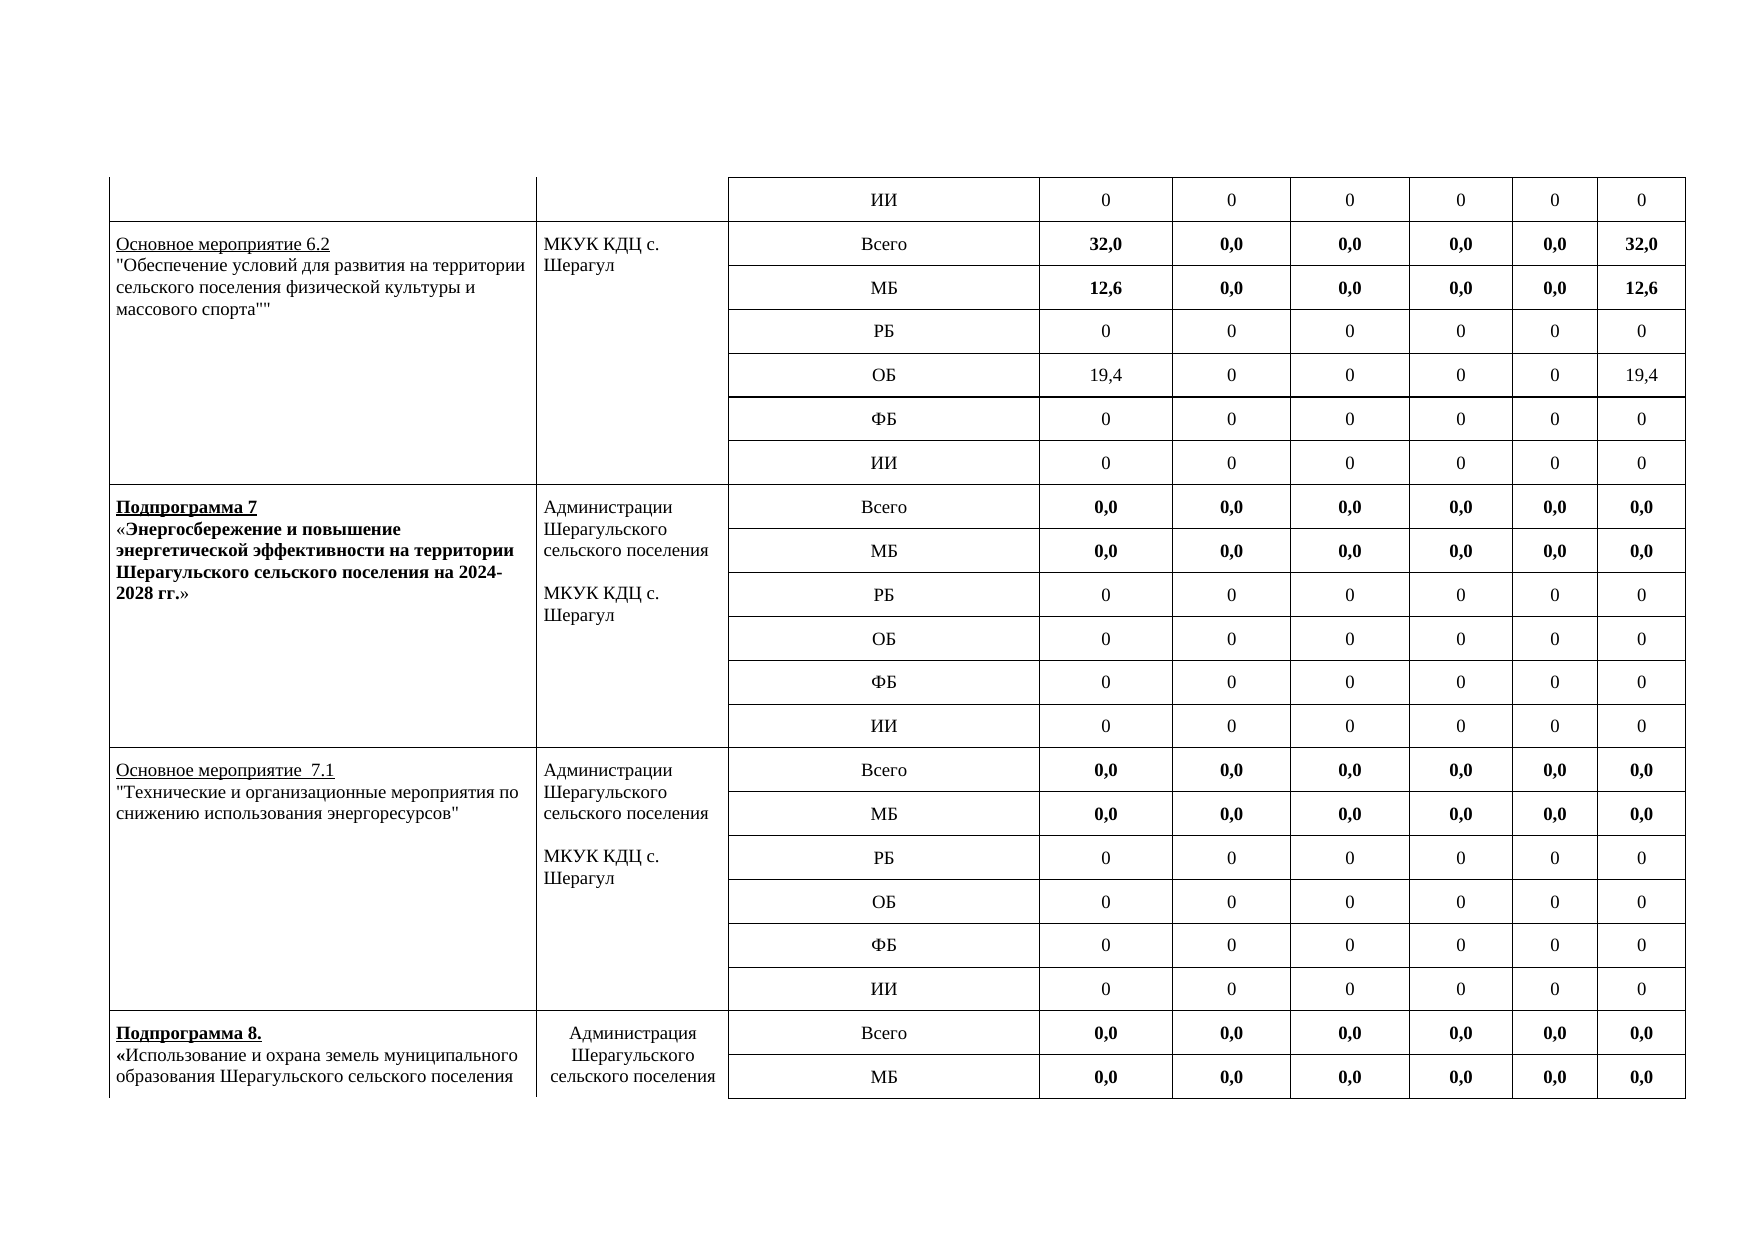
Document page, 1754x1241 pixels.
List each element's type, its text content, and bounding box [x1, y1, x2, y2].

table_cell 0 [1513, 661, 1597, 703]
table_cell 19,4 [1040, 354, 1172, 396]
table_cell 0 [1410, 310, 1512, 353]
table_cell Всего [729, 1011, 1039, 1054]
table_cell 0 [1040, 968, 1172, 1010]
table_cell 0 [1173, 398, 1290, 440]
table_cell 0 [1513, 573, 1597, 616]
table_cell 0 [1598, 573, 1685, 616]
table_cell 0 [1513, 310, 1597, 353]
table_cell 0,0 [1598, 1011, 1685, 1054]
table_cell 0,0 [1040, 1055, 1172, 1098]
table_cell 0 [1598, 705, 1685, 747]
table_cell 0,0 [1291, 222, 1409, 265]
table_cell Всего [729, 222, 1039, 265]
table_cell 0 [1173, 924, 1290, 967]
table_cell 0,0 [1291, 485, 1409, 528]
table_cell 0 [1040, 661, 1172, 703]
table_cell 0 [1410, 398, 1512, 440]
table_cell 0,0 [1410, 792, 1512, 835]
table_cell 0,0 [1291, 529, 1409, 572]
table_cell МКУК КДЦ с. Шерагул [537, 222, 728, 484]
table_cell 0 [1173, 441, 1290, 484]
table_cell МБ [729, 792, 1039, 835]
table_cell 0,0 [1173, 485, 1290, 528]
table_cell 0 [1040, 310, 1172, 353]
table_cell 0,0 [1173, 1055, 1290, 1098]
table_cell 0 [1040, 836, 1172, 879]
table_cell 0,0 [1513, 529, 1597, 572]
table_cell 0,0 [1173, 792, 1290, 835]
table_cell 0,0 [1040, 529, 1172, 572]
table_cell 0 [1291, 705, 1409, 747]
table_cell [537, 1011, 728, 1098]
table_cell 0 [1410, 354, 1512, 396]
table_cell 0 [1173, 617, 1290, 659]
table_cell Администрации Шерагульского сельского поселения МКУК КДЦ с. Шерагул [537, 748, 728, 1010]
table_cell 0,0 [1173, 266, 1290, 309]
table_cell Всего [729, 748, 1039, 791]
table_cell 0,0 [1513, 1011, 1597, 1054]
table_cell ОБ [729, 880, 1039, 923]
table_cell 19,4 [1598, 354, 1685, 396]
table_cell 0,0 [1513, 792, 1597, 835]
table_cell 0 [1410, 968, 1512, 1010]
table_cell РБ [729, 836, 1039, 879]
table_cell Администрации Шерагульского сельского поселения МКУК КДЦ с. Шерагул [537, 485, 728, 747]
table_cell 32,0 [1598, 222, 1685, 265]
table_cell 0 [1513, 441, 1597, 484]
table_cell 0,0 [1291, 792, 1409, 835]
table_cell 0,0 [1410, 222, 1512, 265]
table_cell ФБ [729, 924, 1039, 967]
table_cell 0 [1598, 880, 1685, 923]
table_cell 0,0 [1410, 529, 1512, 572]
table_cell 0,0 [1291, 266, 1409, 309]
table_cell 0 [1513, 836, 1597, 879]
table_cell Основное мероприятие 7.1 "Технические и организационные мероприятия по снижению использования энергоресурсов" [110, 748, 536, 1010]
table_cell 0,0 [1173, 222, 1290, 265]
table_cell 0 [1040, 924, 1172, 967]
table_cell 0,0 [1598, 792, 1685, 835]
table_cell 0 [1291, 354, 1409, 396]
table_cell 0,0 [1040, 1011, 1172, 1054]
table_cell РБ [729, 310, 1039, 353]
table_cell 0 [1513, 924, 1597, 967]
table_cell 0 [1291, 441, 1409, 484]
table_cell 0 [1291, 968, 1409, 1010]
table_cell 0,0 [1410, 266, 1512, 309]
table_cell 0 [1598, 968, 1685, 1010]
table_cell 0,0 [1513, 485, 1597, 528]
table_cell 0 [1410, 661, 1512, 703]
table_cell 0 [1410, 880, 1512, 923]
table_cell 0 [1598, 617, 1685, 659]
table_cell Всего [729, 485, 1039, 528]
table_cell 0 [1040, 705, 1172, 747]
table_cell 0,0 [1598, 485, 1685, 528]
table_cell 0 [1598, 924, 1685, 967]
table_cell ФБ [729, 661, 1039, 703]
table_cell 0,0 [1513, 266, 1597, 309]
table_cell 0,0 [1040, 792, 1172, 835]
table_cell 0 [1173, 573, 1290, 616]
table_cell 0 [1291, 573, 1409, 616]
table_cell 0 [1291, 178, 1409, 221]
table_cell ОБ [729, 354, 1039, 396]
table_cell 0 [1513, 880, 1597, 923]
table_cell 0 [1173, 880, 1290, 923]
table_cell 0 [1291, 617, 1409, 659]
table_cell МБ [729, 529, 1039, 572]
table_cell 0 [1598, 398, 1685, 440]
table_cell 0 [1173, 661, 1290, 703]
table_cell 0 [1291, 661, 1409, 703]
table_cell 0,0 [1410, 485, 1512, 528]
table_cell 0 [1040, 178, 1172, 221]
table_cell 12,6 [1598, 266, 1685, 309]
table_cell 0 [1173, 968, 1290, 1010]
table_cell 0,0 [1598, 1055, 1685, 1098]
table_cell 0 [1513, 354, 1597, 396]
table_cell 12,6 [1040, 266, 1172, 309]
table_cell 0 [1291, 836, 1409, 879]
table_cell РБ [729, 573, 1039, 616]
table_cell 0 [1173, 705, 1290, 747]
table_cell 0 [1173, 178, 1290, 221]
table_cell 0 [1173, 310, 1290, 353]
table_cell 0 [1410, 441, 1512, 484]
table_cell Основное мероприятие 6.2 "Обеспечение условий для развития на территории сельского поселения физической культуры и массового спорта"" [110, 222, 536, 484]
table_cell 0,0 [1291, 1011, 1409, 1054]
table_cell 0,0 [1040, 748, 1172, 791]
table_cell 0 [1291, 924, 1409, 967]
table_cell 0 [1598, 836, 1685, 879]
table_cell 0 [1410, 178, 1512, 221]
table_cell 0 [1291, 880, 1409, 923]
table_cell 0 [1513, 705, 1597, 747]
table_cell 0 [1040, 880, 1172, 923]
table_cell 0,0 [1173, 748, 1290, 791]
table_cell 0 [1513, 178, 1597, 221]
table_cell 0 [1410, 924, 1512, 967]
table_cell 0,0 [1513, 748, 1597, 791]
table_cell 0 [1173, 836, 1290, 879]
table_cell Подпрограмма 8. «Использование и охрана земель муниципального образования Шерагульского сельского поселения на 2024-2028 гг.» [110, 1011, 537, 1098]
table_cell 0,0 [1513, 1055, 1597, 1098]
table_cell 0 [1040, 573, 1172, 616]
table_cell 0,0 [1173, 529, 1290, 572]
table_cell МБ [729, 266, 1039, 309]
table_cell ОБ [729, 617, 1039, 659]
table_cell 0 [1291, 398, 1409, 440]
table_cell 0 [1598, 310, 1685, 353]
table_cell 0,0 [1598, 748, 1685, 791]
table_cell ИИ [729, 178, 1039, 221]
table_cell 0 [1410, 573, 1512, 616]
table_cell 0 [1513, 968, 1597, 1010]
table_cell 0 [1410, 836, 1512, 879]
table_cell 0 [1410, 705, 1512, 747]
table_cell 0 [1040, 617, 1172, 659]
table_cell МБ [729, 1055, 1039, 1098]
table_cell 0,0 [1291, 1055, 1409, 1098]
table_cell ИИ [729, 968, 1039, 1010]
table_cell 32,0 [1040, 222, 1172, 265]
table_cell 0,0 [1291, 748, 1409, 791]
table_cell 0 [1410, 617, 1512, 659]
table_cell 0,0 [1410, 748, 1512, 791]
table_cell 0 [1291, 310, 1409, 353]
table_cell 0 [1598, 441, 1685, 484]
table_cell 0,0 [1513, 222, 1597, 265]
table_cell 0 [1040, 441, 1172, 484]
table_cell 0 [1598, 661, 1685, 703]
table_cell 0,0 [1040, 485, 1172, 528]
table_cell Подпрограмма 7 «Энергосбережение и повышение энергетической эффективности на территории Шерагульского сельского поселения на 2024- 2028 гг.» [110, 485, 536, 747]
table_cell ИИ [729, 705, 1039, 747]
table_cell ИИ [729, 441, 1039, 484]
table_cell 0 [1513, 398, 1597, 440]
table_cell 0 [1173, 354, 1290, 396]
table_cell 0,0 [1173, 1011, 1290, 1054]
table_cell 0,0 [1598, 529, 1685, 572]
table_cell 0 [1513, 617, 1597, 659]
table_cell 0 [1598, 178, 1685, 221]
table_cell 0,0 [1410, 1011, 1512, 1054]
table_cell ФБ [729, 398, 1039, 440]
table_cell 0 [1040, 398, 1172, 440]
table_cell 0,0 [1410, 1055, 1512, 1098]
